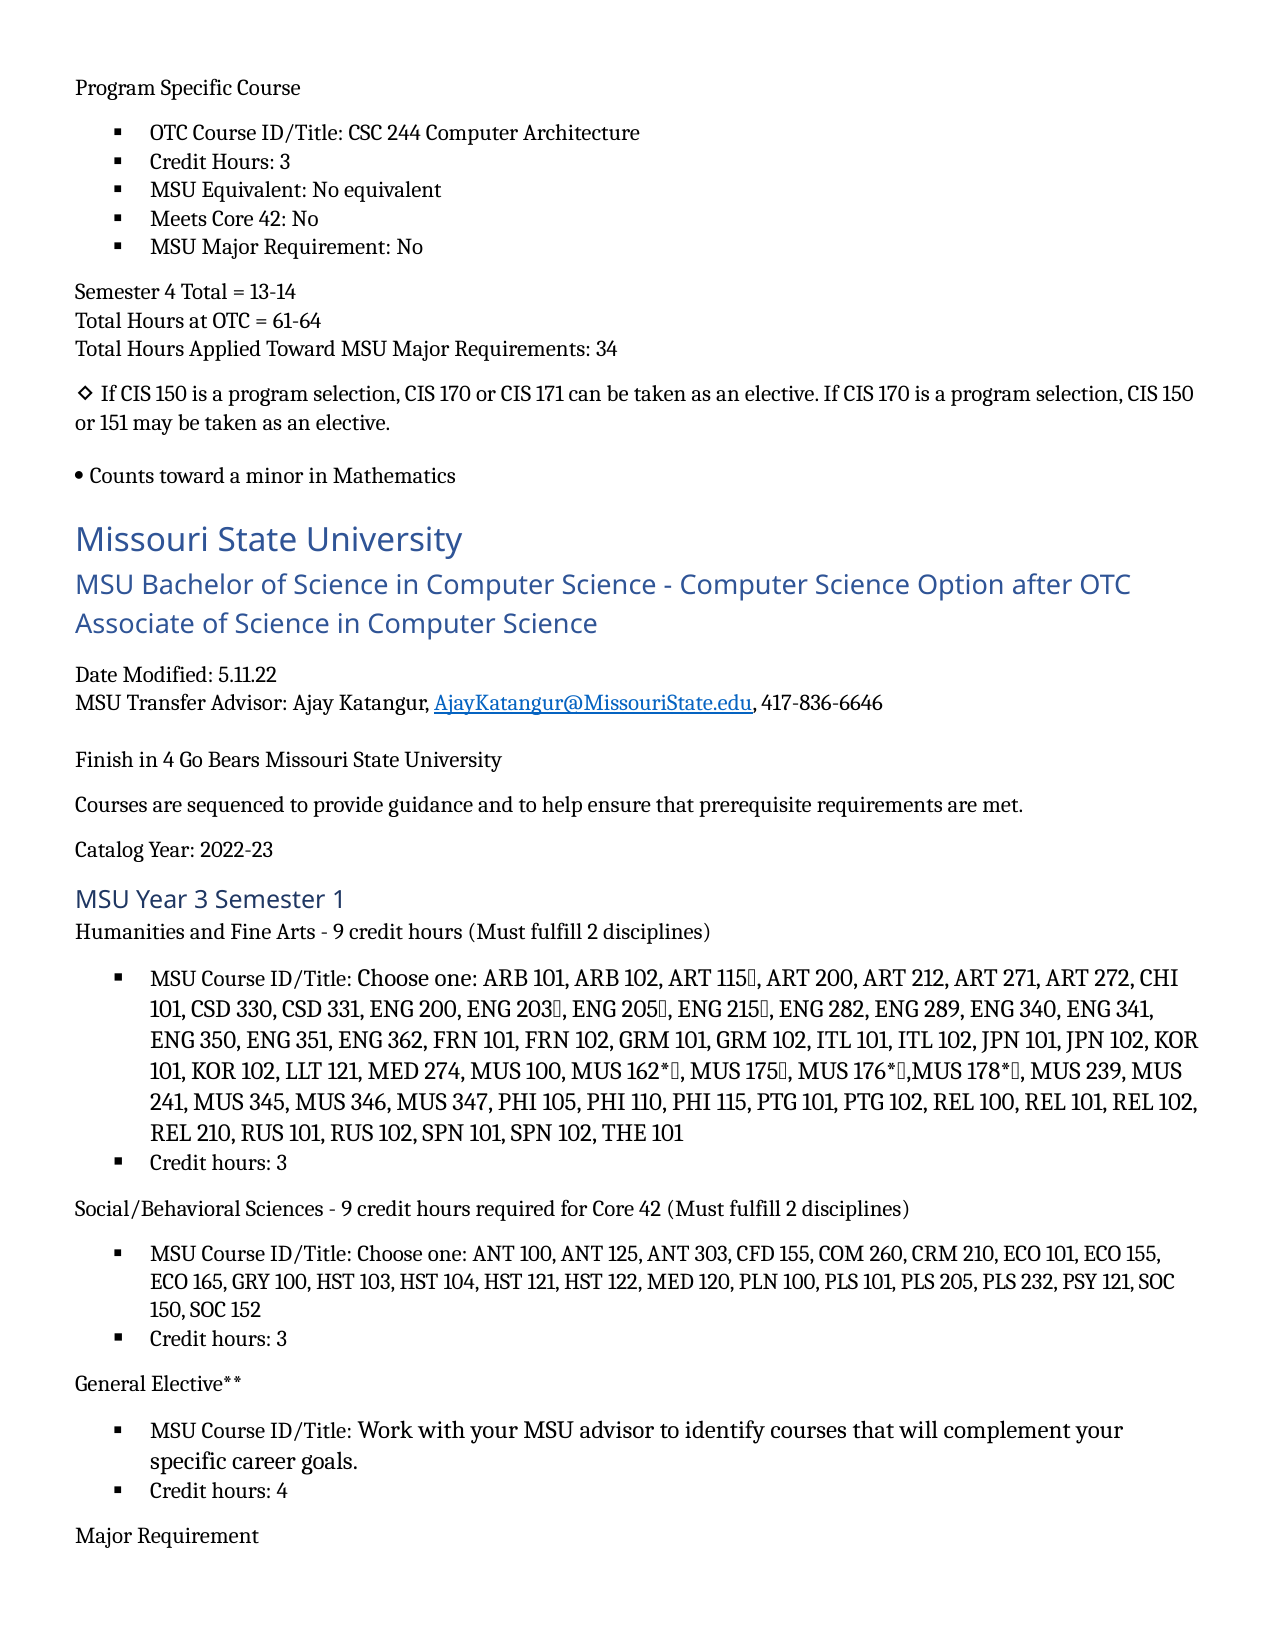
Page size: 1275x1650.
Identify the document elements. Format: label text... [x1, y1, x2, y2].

subtitle MSU Year 3 Semester 1 [75, 882, 1200, 916]
list MSU Course ID/Title: Work with your MSU advisor to identify courses that will complement your specific career goals. [112, 1416, 1200, 1476]
list Credit hours: 3 [112, 1150, 1200, 1177]
text Semester 4 Total = 13-14 Total Hours at OTC = 61-64 Total Hours Applied Toward MSU Major Requirements: 34 [75, 279, 1200, 362]
text Courses are sequenced to provide guidance and to help ensure that prerequisite requirements are met. [75, 792, 1200, 818]
text Program Specific Course [75, 75, 1200, 101]
subtitle Missouri State University [75, 516, 1200, 562]
list Credit Hours: 3 [112, 148, 1200, 175]
text If CIS 150 is a program selection, CIS 170 or CIS 171 can be taken as an elective. If CIS 170 is a program selection, CIS 150 or 151 may be taken as an elective. [75, 381, 1200, 436]
list MSU Course ID/Title: Choose one: ANT 100, ANT 125, ANT 303, CFD 155, COM 260, CRM 210, ECO 101, ECO 155, ECO 165, GRY 100, HST 103, HST 104, HST 121, HST 122, MED 120, PLN 100, PLS 101, PLS 205, PLS 232, PSY 121, SOC 150, SOC 152 [112, 1240, 1200, 1324]
text Social/Behavioral Sciences - 9 credit hours required for Core 42 (Must fulfill 2 disciplines) [75, 1195, 1200, 1222]
list Credit hours: 4 [112, 1478, 1200, 1504]
subtitle Counts toward a minor in Mathematics [75, 463, 1200, 489]
text Date Modified: 5.11.22 MSU Transfer Advisor: Ajay Katangur, AjayKatangur@MissouriState.edu, 417-836-6646 Finish in 4 Go Bears Missouri State University [75, 661, 1200, 773]
list MSU Course ID/Title: Choose one: ARB 101, ARB 102, ART 115, ART 200, ART 212, ART 271, ART 272, CHI 101, CSD 330, CSD 331, ENG 200, ENG 203, ENG 205, ENG 215, ENG 282, ENG 289, ENG 340, ENG 341, ENG 350, ENG 351, ENG 362, FRN 101, FRN 102, GRM 101, GRM 102, ITL 101, ITL 102, JPN 101, JPN 102, KOR 101, KOR 102, LLT 121, MED 274, MUS 100, MUS 162*, MUS 175, MUS 176*,MUS 178*, MUS 239, MUS 241, MUS 345, MUS 346, MUS 347, PHI 105, PHI 110, PHI 115, PTG 101, PTG 102, REL 100, REL 101, REL 102, REL 210, RUS 101, RUS 102, SPN 101, SPN 102, THE 101 [112, 964, 1200, 1148]
list Credit hours: 3 [112, 1326, 1200, 1352]
text MSU Bachelor of Science in Computer Science - Computer Science Option after OTC Associate of Science in Computer Science [75, 565, 1200, 642]
list OTC Course ID/Title: CSC 244 Computer Architecture [112, 120, 1200, 146]
text Major Requirement [75, 1523, 1200, 1549]
text Humanities and Fine Arts - 9 credit hours (Must fulfill 2 disciplines) [75, 919, 1200, 945]
text General Elective** [75, 1371, 1200, 1397]
list MSU Major Requirement: No [112, 234, 1200, 260]
list Meets Core 42: No [112, 205, 1200, 232]
text Catalog Year: 2022-23 [75, 837, 1200, 863]
list MSU Equivalent: No equivalent [112, 177, 1200, 203]
